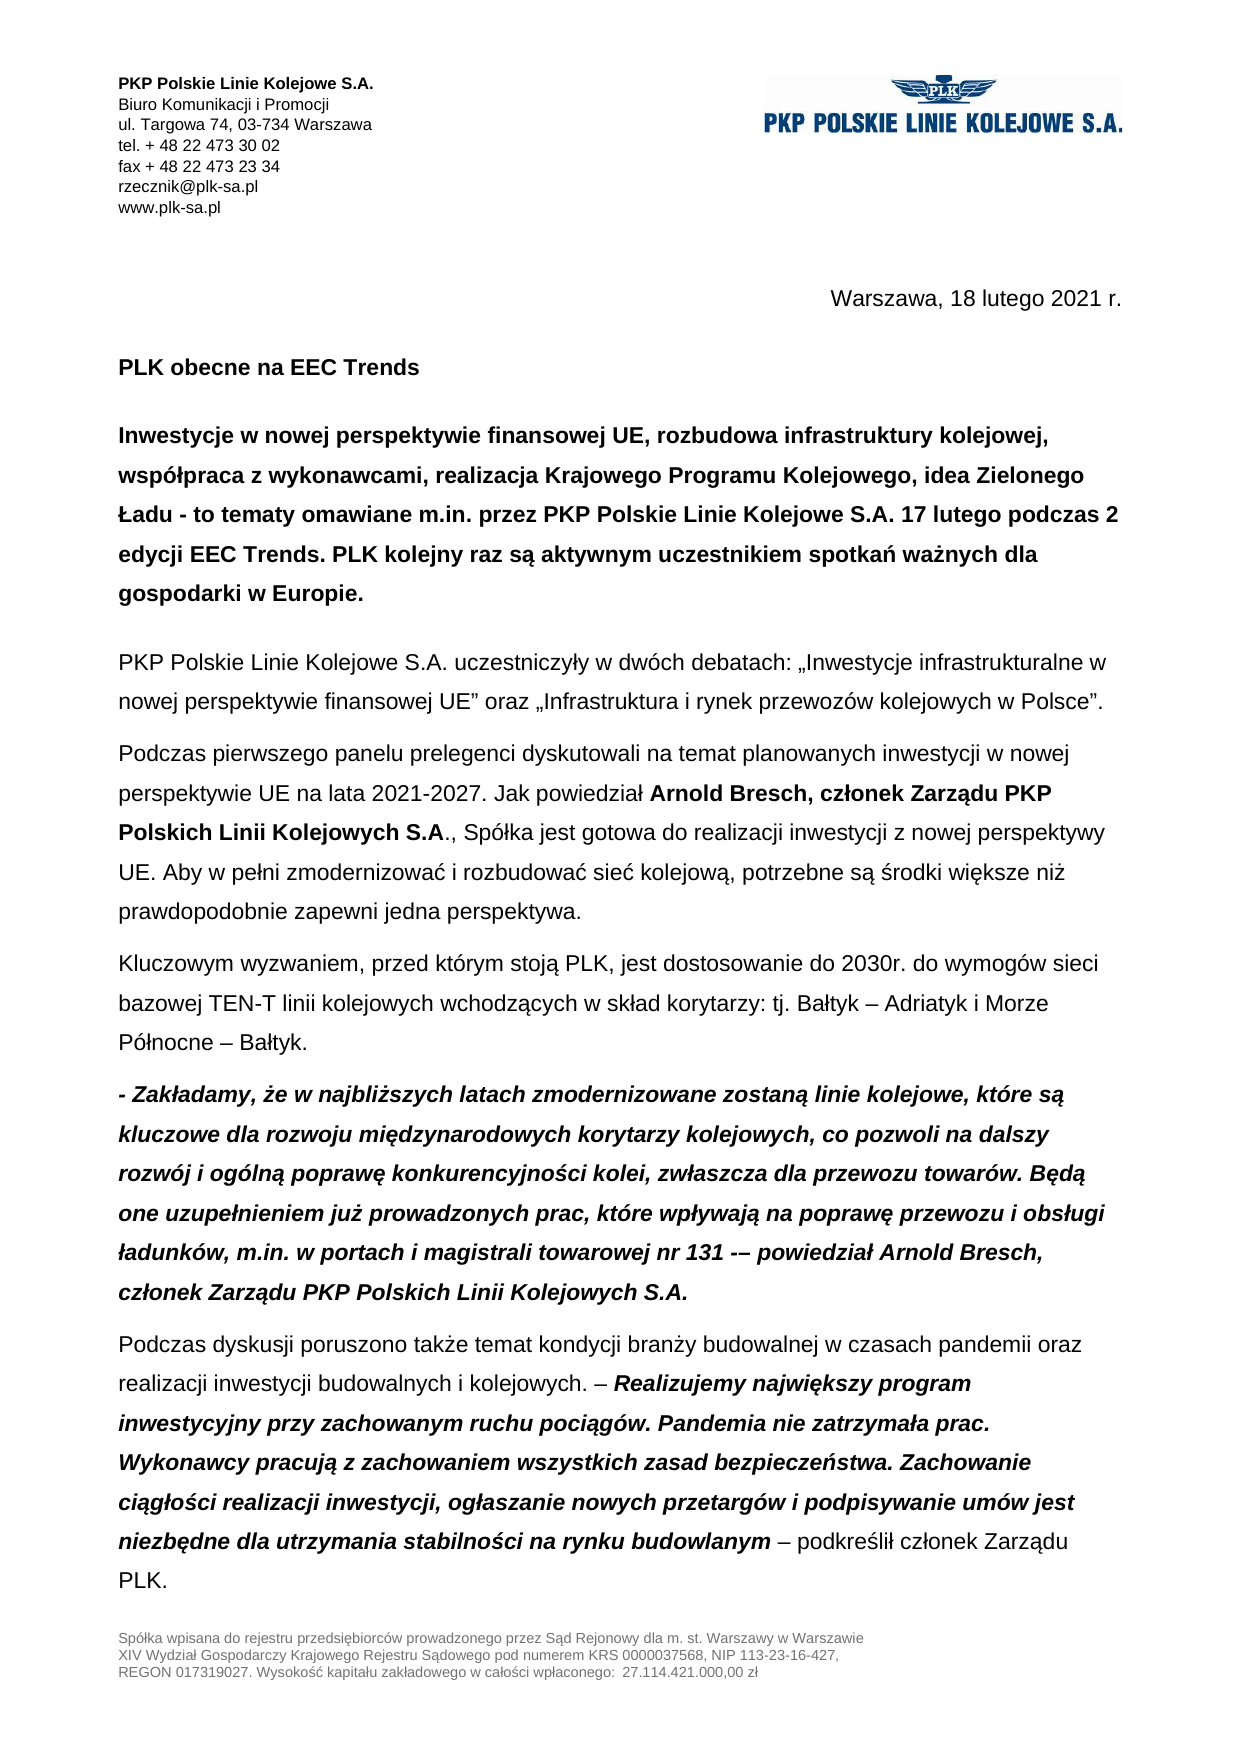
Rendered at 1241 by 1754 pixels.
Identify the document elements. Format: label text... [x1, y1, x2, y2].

text - Zakładamy, że w najbliższych latach zmodernizowane zostaną linie kolejowe, które są kluczowe dla rozwoju międzynarodowych korytarzy kolejowych, co pozwoli na dalszy rozwój i ogólną poprawę konkurencyjności kolei, zwłaszcza dla przewozu towarów. Będą one uzupełnieniem już prowadzonych prac, które wpływają na poprawę przewozu i obsługi ładunków, m.in. w portach i magistrali towarowej nr 131 -– powiedział Arnold Bresch, członek Zarządu PKP Polskich Linii Kolejowych S.A. [118, 1081, 1122, 1305]
text PKP Polskie Linie Kolejowe S.A. uczestniczyły w dwóch debatach: „Inwestycje infrastrukturalne w nowej perspektywie finansowej UE” oraz „Infrastruktura i rynek przewozów kolejowych w Polsce”. [118, 649, 1122, 715]
text Warszawa, 18 lutego 2021 r. [118, 285, 1122, 311]
text Inwestycje w nowej perspektywie finansowej UE, rozbudowa infrastruktury kolejowej, współpraca z wykonawcami, realizacja Krajowego Programu Kolejowego, idea Zielonego Ładu - to tematy omawiane m.in. przez PKP Polskie Linie Kolejowe S.A. 17 lutego podczas 2 edycji EEC Trends. PLK kolejny raz są aktywnym uczestnikiem spotkań ważnych dla gospodarki w Europie. [118, 422, 1122, 607]
text Podczas pierwszego panelu prelegenci dyskutowali na temat planowanych inwestycji w nowej perspektywie UE na lata 2021-2027. Jak powiedział Arnold Bresch, członek Zarządu PKP Polskich Linii Kolejowych S.A., Spółka jest gotowa do realizacji inwestycji z nowej perspektywy UE. Aby w pełni zmodernizować i rozbudować sieć kolejową, potrzebne są środki większe niż prawdopodobnie zapewni jedna perspektywa. [118, 740, 1122, 924]
subtitle PLK obecne na EEC Trends [118, 354, 1122, 380]
text Podczas dyskusji poruszono także temat kondycji branży budowalnej w czasach pandemii oraz realizacji inwestycji budowalnych i kolejowych. – Realizujemy największy program inwestycyjny przy zachowanym ruchu pociągów. Pandemia nie zatrzymała prac. Wykonawcy pracują z zachowaniem wszystkich zasad bezpieczeństwa. Zachowanie ciągłości realizacji inwestycji, ogłaszanie nowych przetargów i podpisywanie umów jest niezbędne dla utrzymania stabilności na rynku budowlanym – podkreślił członek Zarządu PLK. [118, 1331, 1122, 1594]
text Kluczowym wyzwaniem, przed którym stoją PLK, jest dostosowanie do 2030r. do wymogów sieci bazowej TEN-T linii kolejowych wchodzących w skład korytarzy: tj. Bałtyk – Adriatyk i Morze Północne – Bałtyk. [118, 950, 1122, 1056]
picture [764, 75, 1123, 133]
